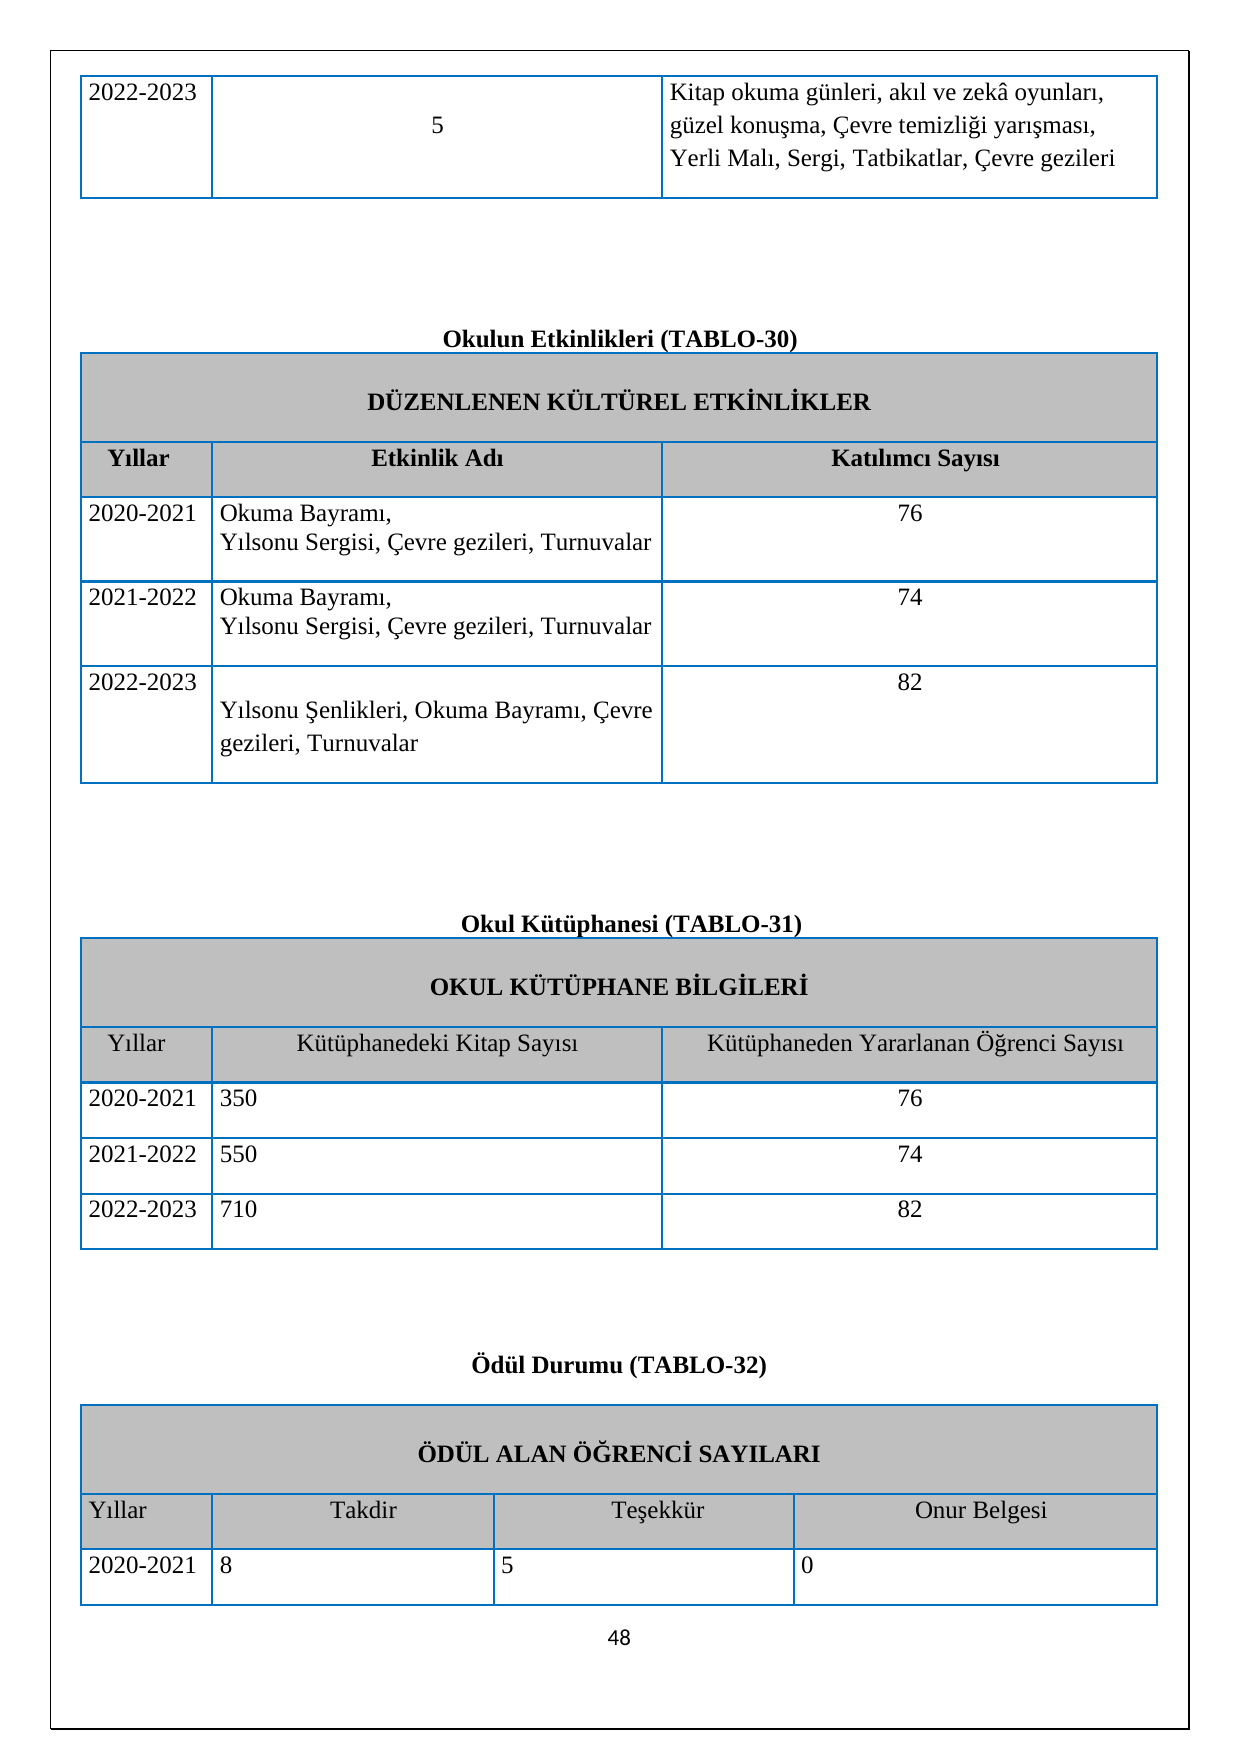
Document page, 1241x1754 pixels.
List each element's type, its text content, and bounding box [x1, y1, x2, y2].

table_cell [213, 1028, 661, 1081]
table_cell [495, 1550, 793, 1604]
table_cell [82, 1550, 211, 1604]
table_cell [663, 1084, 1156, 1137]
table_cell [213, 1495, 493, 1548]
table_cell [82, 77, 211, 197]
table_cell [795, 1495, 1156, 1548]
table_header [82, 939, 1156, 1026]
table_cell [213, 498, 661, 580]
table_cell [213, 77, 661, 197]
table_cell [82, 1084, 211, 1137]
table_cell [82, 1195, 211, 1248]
text Ödül Durumu (TABLO-32) [74, 1350, 1164, 1379]
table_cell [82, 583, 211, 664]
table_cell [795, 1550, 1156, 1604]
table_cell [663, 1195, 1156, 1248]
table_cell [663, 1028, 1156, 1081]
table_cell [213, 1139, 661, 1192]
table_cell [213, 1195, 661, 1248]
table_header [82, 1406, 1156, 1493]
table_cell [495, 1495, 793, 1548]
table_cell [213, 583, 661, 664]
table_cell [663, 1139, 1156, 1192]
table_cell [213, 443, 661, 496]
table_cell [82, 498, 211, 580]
text Okul Kütüphanesi (TABLO-31) [74, 912, 1166, 937]
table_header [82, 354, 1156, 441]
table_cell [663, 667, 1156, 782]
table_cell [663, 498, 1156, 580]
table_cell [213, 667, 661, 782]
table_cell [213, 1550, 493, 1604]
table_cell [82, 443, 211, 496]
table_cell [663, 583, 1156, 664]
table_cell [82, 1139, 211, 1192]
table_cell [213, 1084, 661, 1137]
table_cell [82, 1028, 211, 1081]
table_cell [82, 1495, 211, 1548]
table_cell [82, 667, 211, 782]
text Okulun Etkinlikleri (TABLO-30) [74, 327, 1166, 352]
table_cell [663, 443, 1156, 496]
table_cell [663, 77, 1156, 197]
